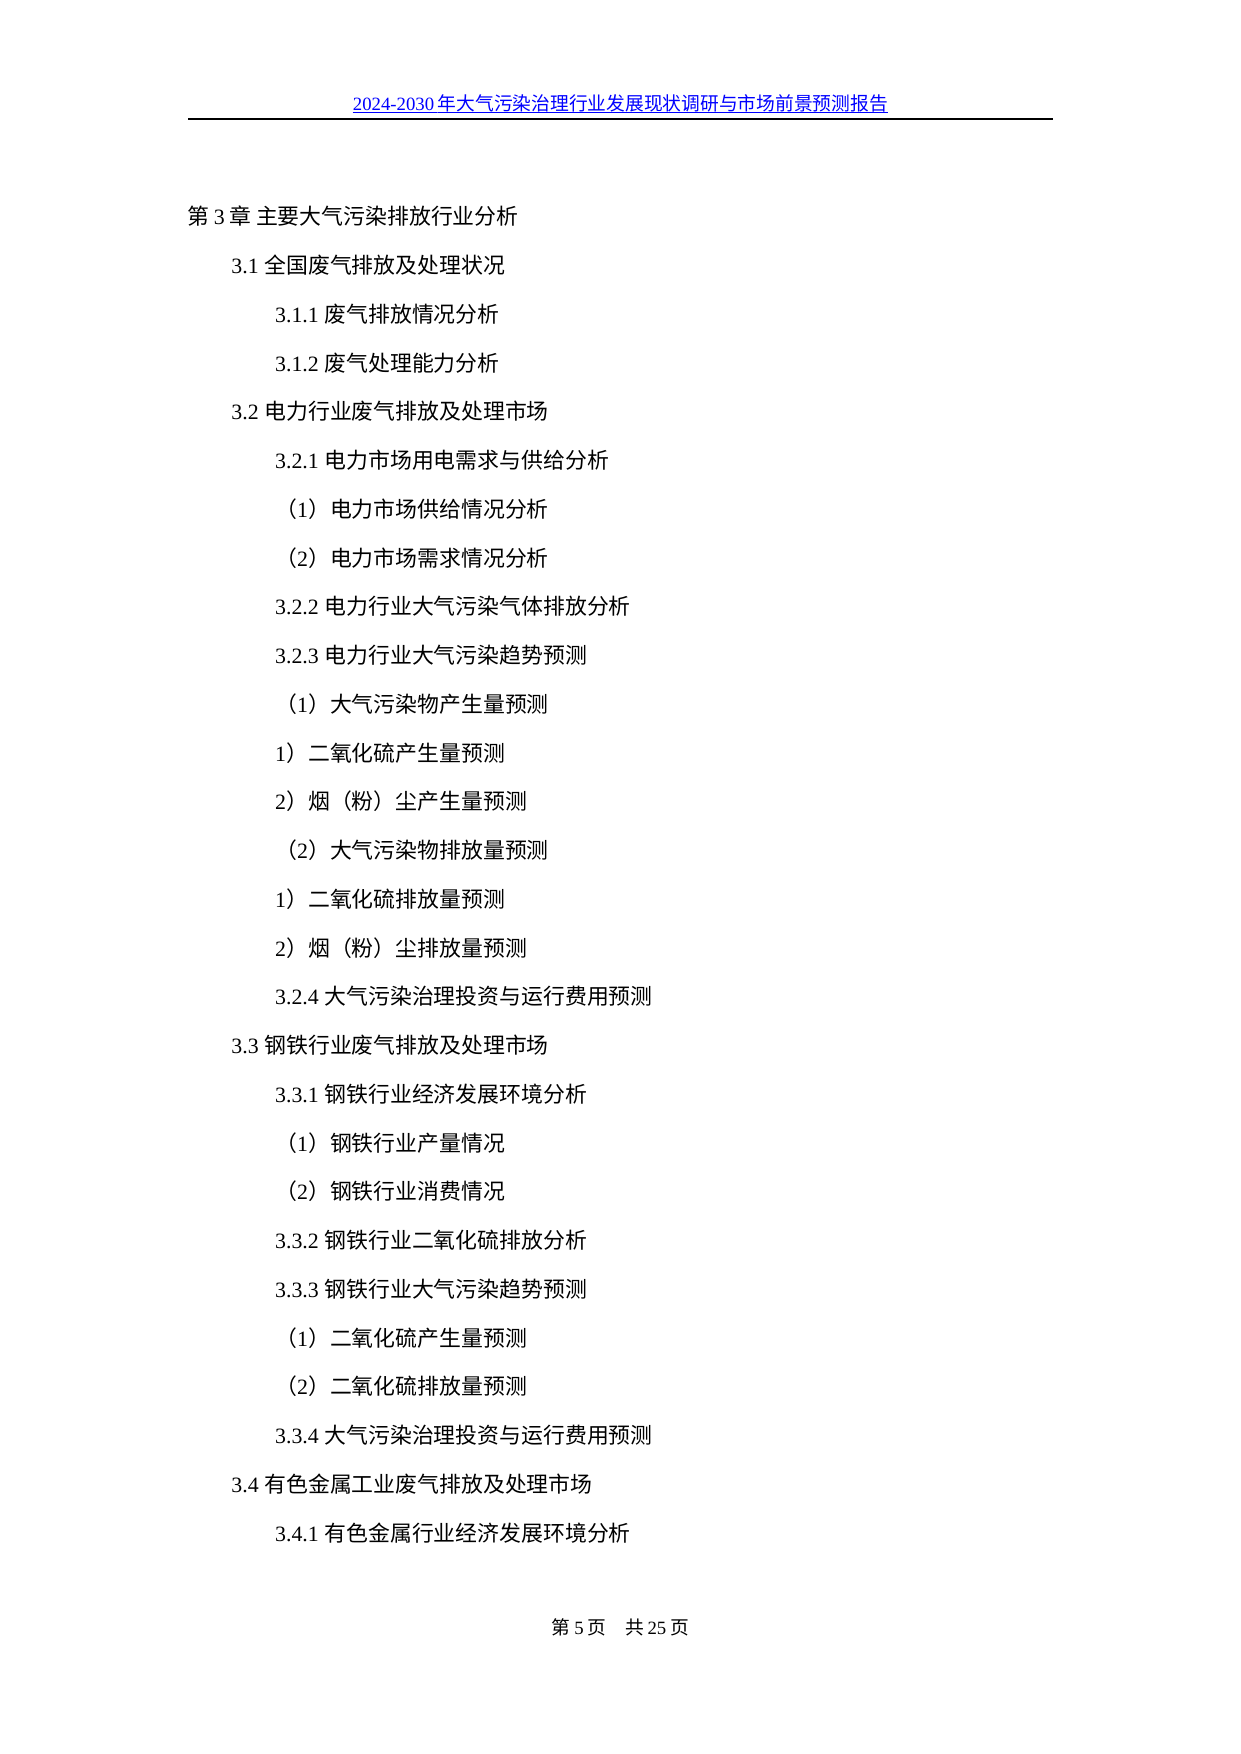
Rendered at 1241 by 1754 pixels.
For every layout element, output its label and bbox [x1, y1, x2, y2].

text [187, 150, 1053, 1548]
